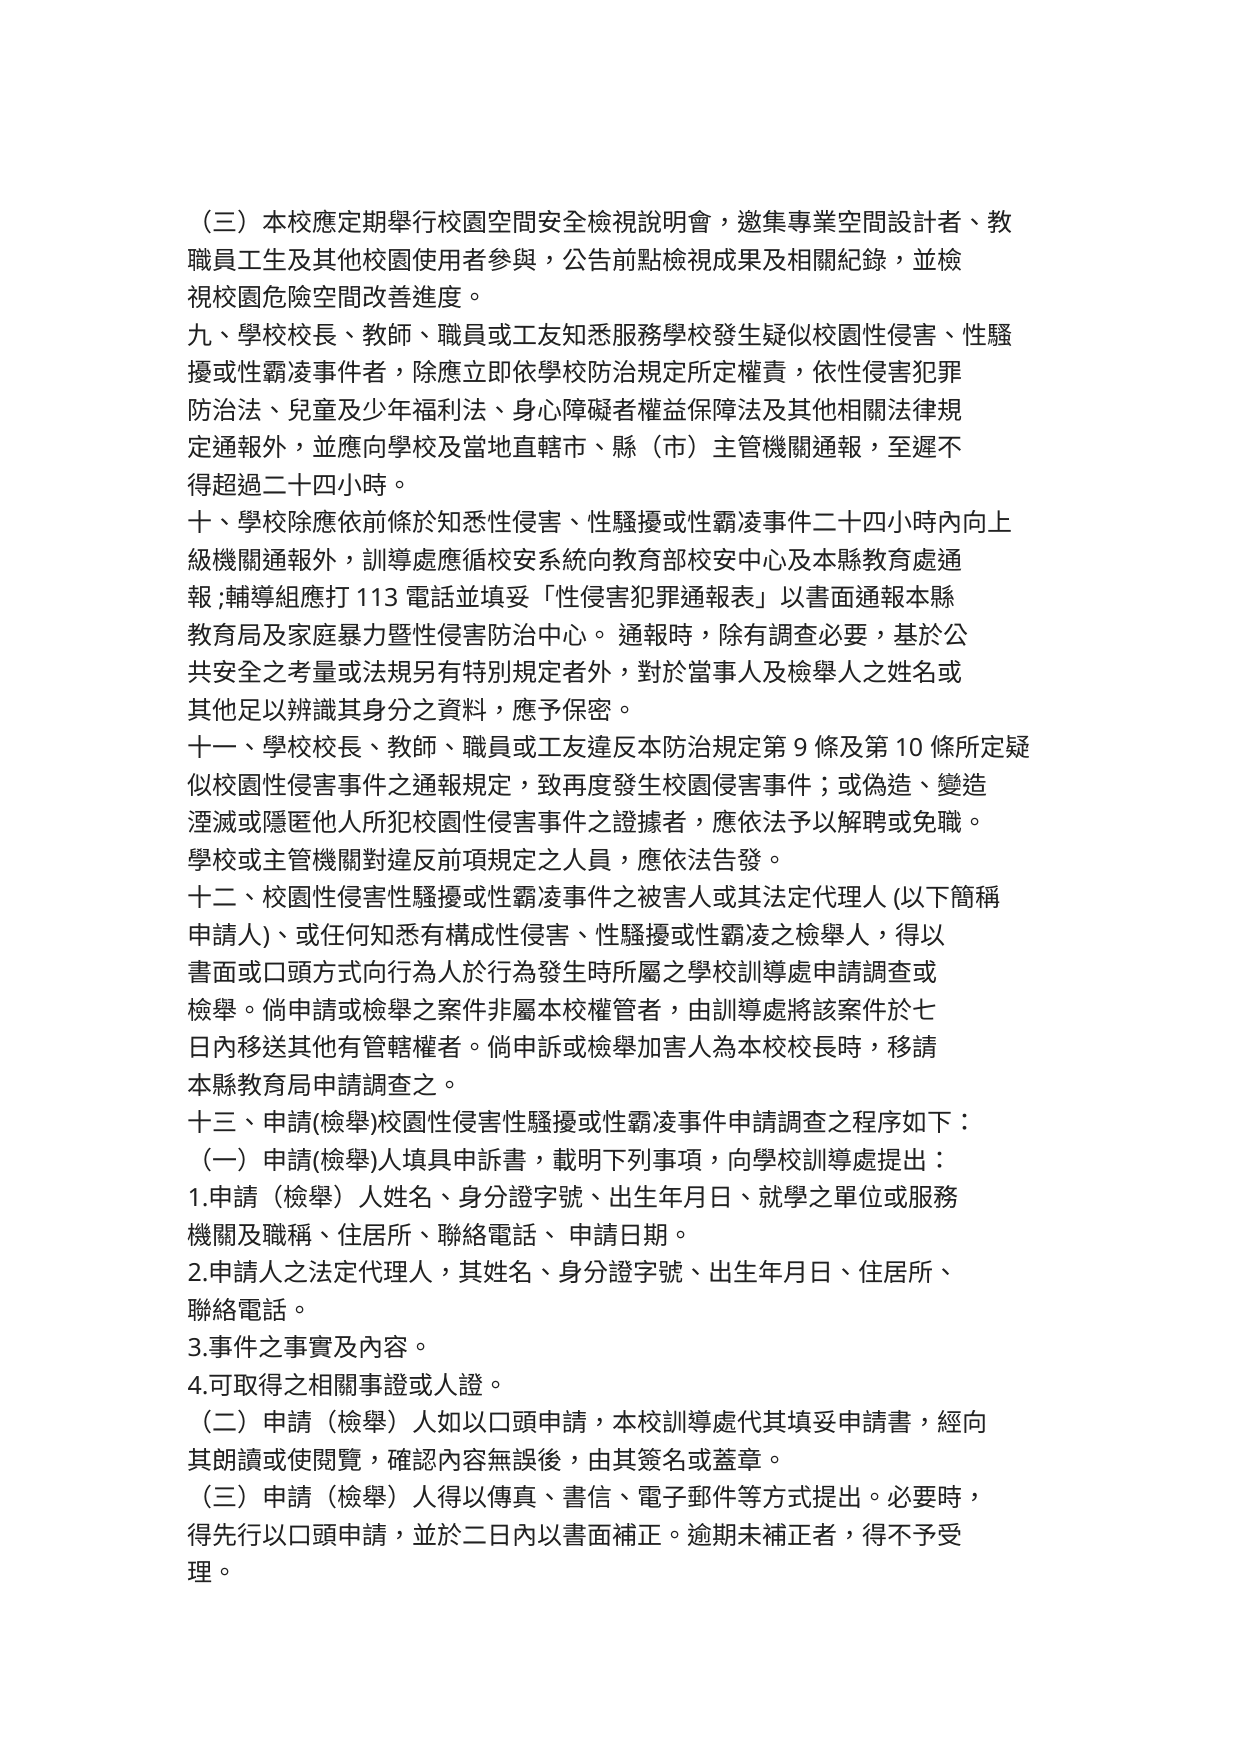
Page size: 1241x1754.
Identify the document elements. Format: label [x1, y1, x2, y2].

text [187, 164, 1053, 1589]
